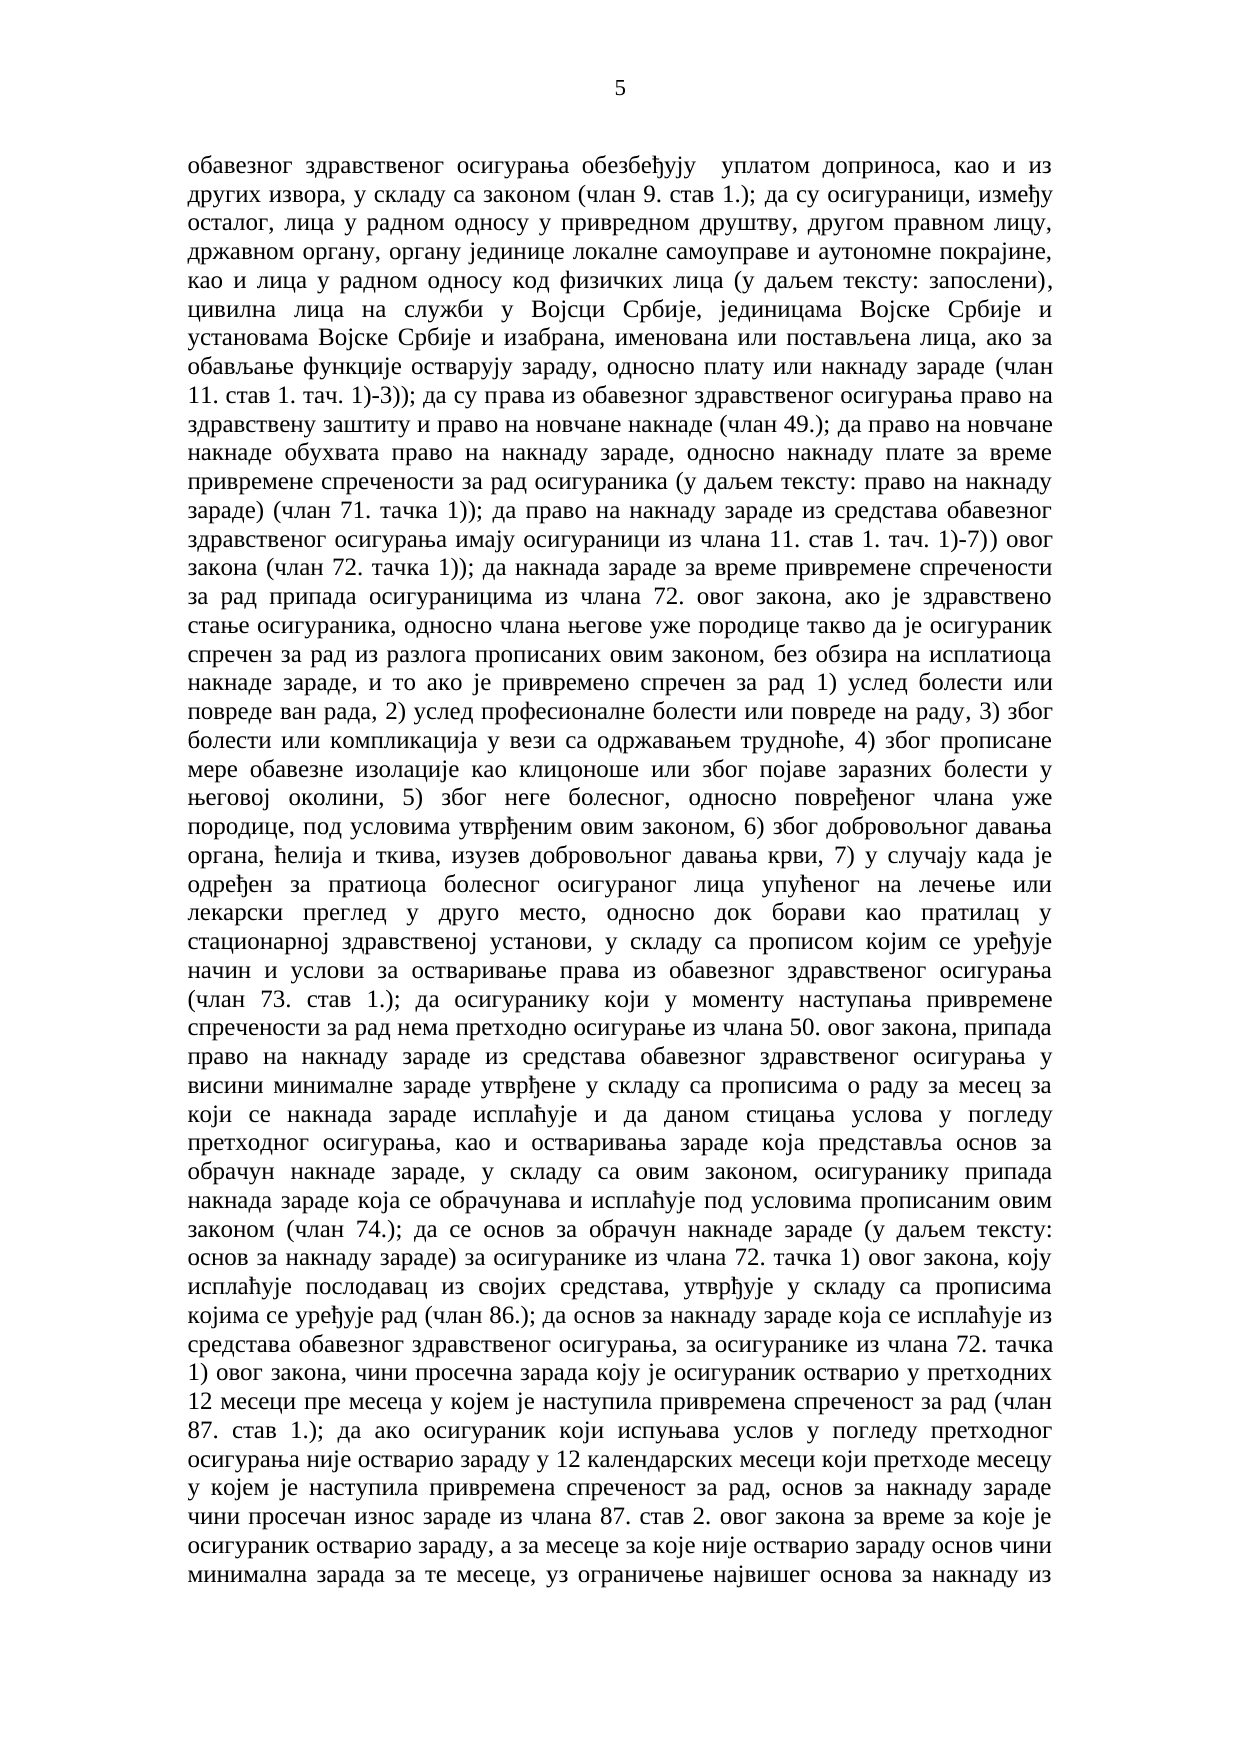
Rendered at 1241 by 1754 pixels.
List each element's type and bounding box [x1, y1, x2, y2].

text [187, 150, 1053, 1587]
